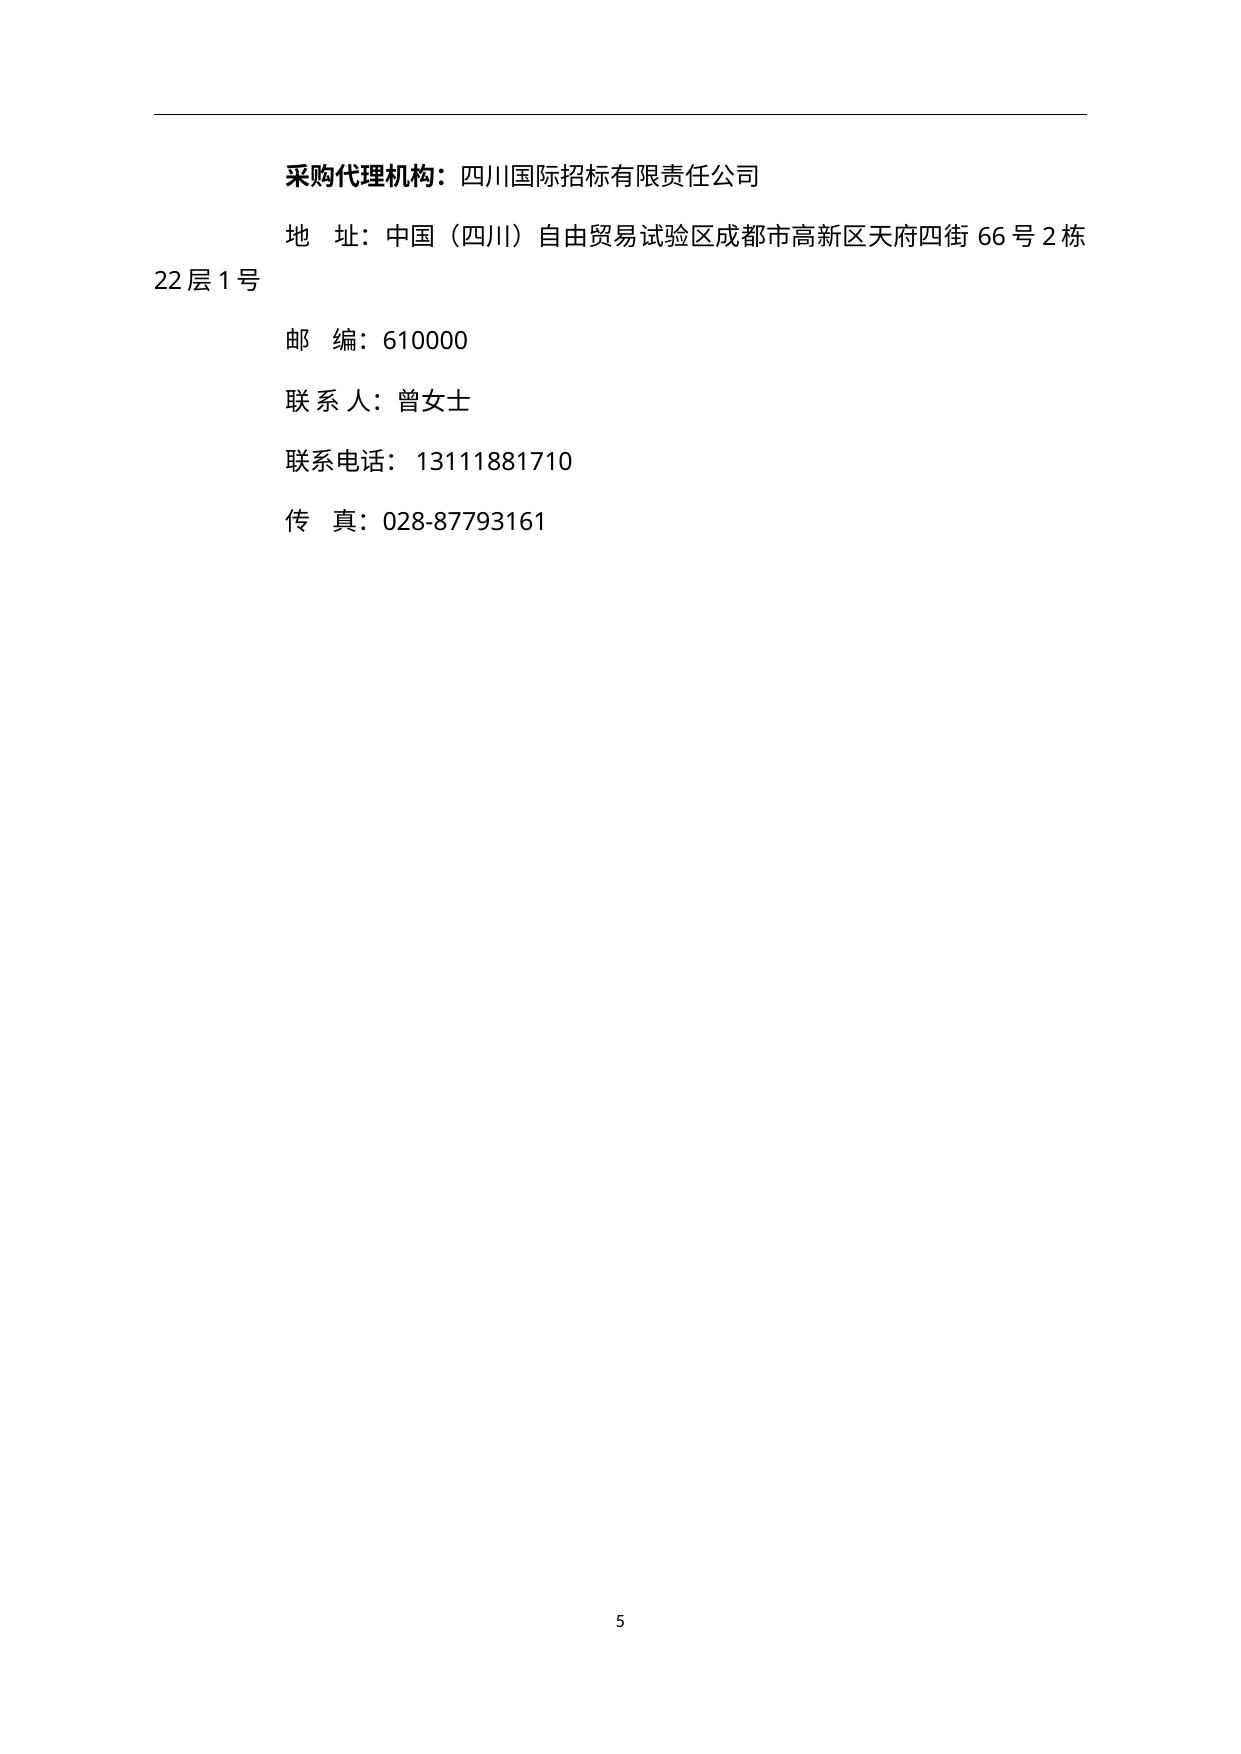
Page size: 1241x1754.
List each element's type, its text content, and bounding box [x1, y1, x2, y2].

text 联系电话： 13111881710 [153, 435, 1087, 479]
text 地 址：中国（四川）自由贸易试验区成都市高新区天府四街66号2栋22层1号 [153, 210, 1087, 298]
text 传 真：028-87793161 [153, 496, 1087, 539]
text 联 系 人：曾女士 [153, 375, 1087, 419]
text 采购代理机构：四川国际招标有限责任公司 [153, 150, 1087, 194]
text 邮 编：610000 [153, 314, 1087, 358]
